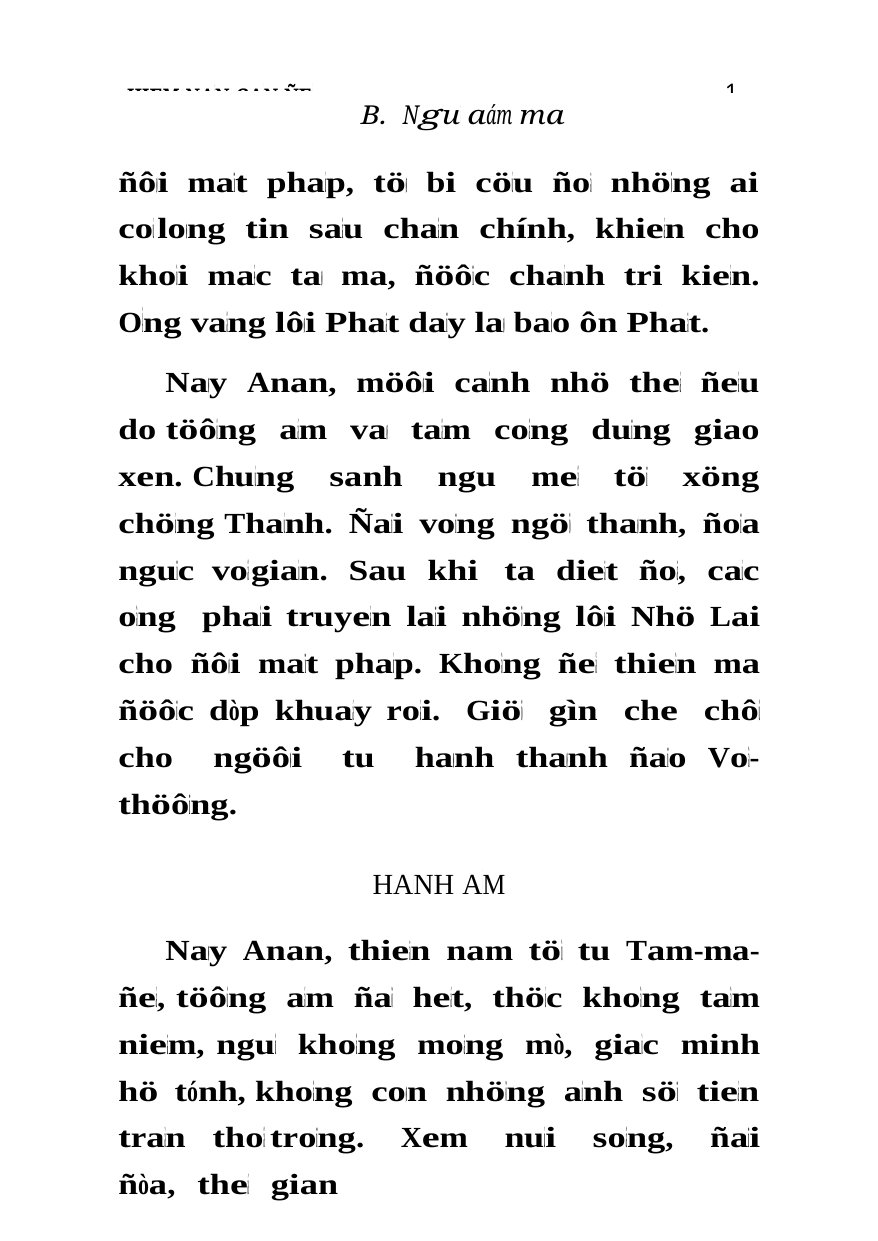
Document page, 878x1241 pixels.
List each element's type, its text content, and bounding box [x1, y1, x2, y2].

text ñôøi maït phaùp, töø bi cöùu ñoä nhöõng ai coù loøng tin saâu chaân chính, khieán cho khoûi maéc taø ma, ñöôïc chaùnh tri kieán. OÂng vaâng lôøi Phaät daïy laø baùo ôn Phaät. [118, 165, 760, 339]
text B. Nguõ aám ma [361, 97, 798, 132]
text Naøy Anan, möôøi caûnh nhö theá ñeàu do töôûng aám vaø taâm coâng duïng giao xen. Chuùng sanh ngu meâ töï xöng chöùng Thaùnh. Ñaïi voïng ngöõ thaønh, ñoïa nguïc voâ giaùn. Sau khi ta dieät ñoä, caùc oâng phaûi truyeàn laïi nhöõng lôøi Nhö Lai cho ñôøi maït phaùp. Khoâng ñeå thieân ma ñöôïc dòp khuaáy roái. Giöõ gìn che chôû cho ngöôøi tu haønh thaønh ñaïo Voâ-thöôïng. [118, 365, 760, 821]
text HAØNH AÁM [321, 867, 556, 900]
text Naøy Anan, thieän nam töû tu Tam-ma-ñeà, töôûng aám ñaõ heát, thöùc khoâng taâm nieäm, nguû khoâng moäng mò, giaùc minh hö tónh, khoâng coøn nhöõng aûnh söï tieàn traàn thoâ troïng. Xem nuùi soâng, ñaïi ñòa, theá gian [118, 933, 760, 1201]
